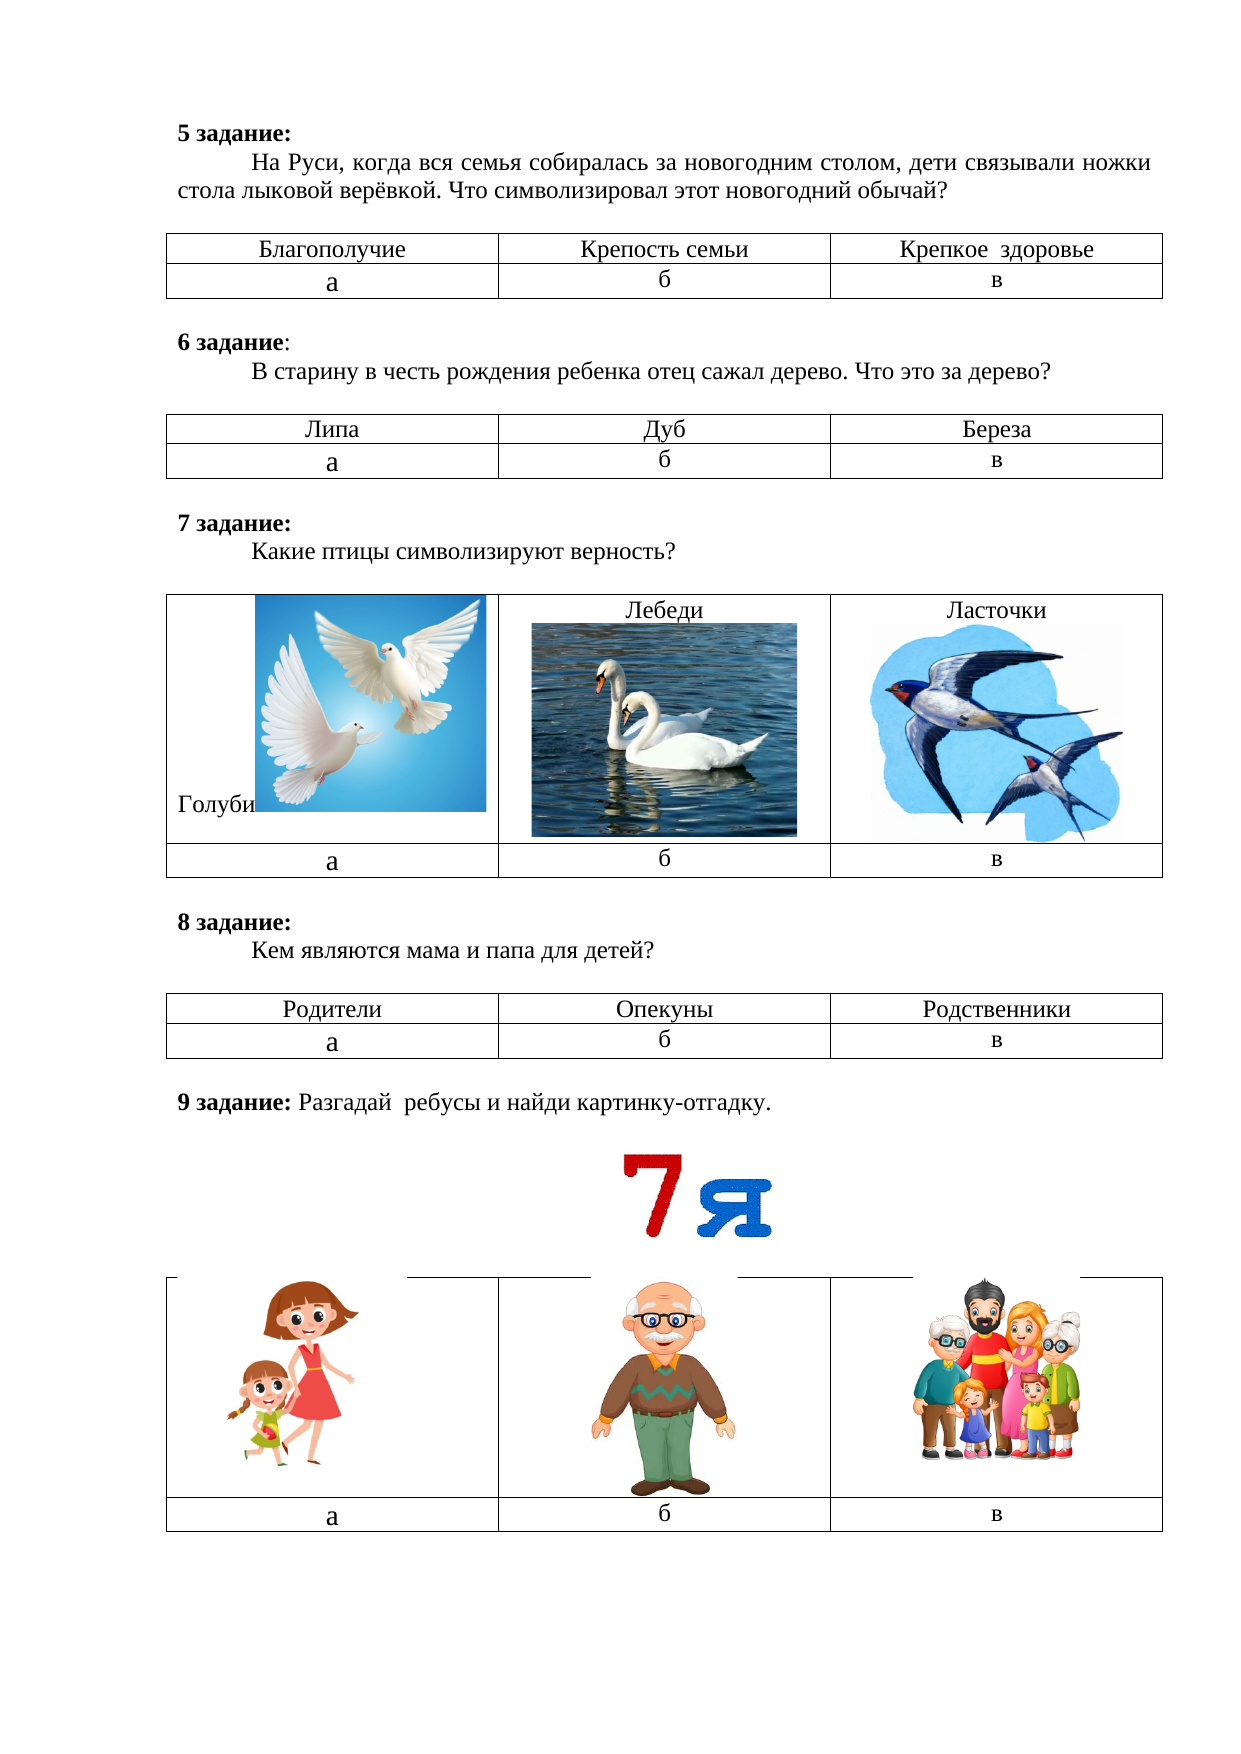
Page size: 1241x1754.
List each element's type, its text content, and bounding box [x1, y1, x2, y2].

picture [588, 1116, 814, 1497]
table_cell а [167, 844, 498, 877]
table_header Крепость семьи [499, 234, 830, 263]
text 9 задание: Разгадай ребусы и найди картинку-отгадку. [177, 1087, 1152, 1116]
table_cell а [167, 1024, 498, 1057]
table_header Крепкое здоровье [831, 234, 1162, 263]
picture [531, 623, 798, 837]
table_cell в [831, 1024, 1162, 1057]
text 6 задание: [177, 327, 1152, 356]
text 7 задание: [177, 508, 1152, 536]
table_header [167, 1278, 498, 1497]
table_cell б [499, 844, 830, 877]
table_header Ласточки [831, 595, 1162, 842]
picture [255, 595, 487, 812]
table_header Голуби [167, 595, 498, 842]
text В старину в честь рождения ребенка отец сажал дерево. Что это за дерево? [177, 356, 1152, 385]
text Кем являются мама и папа для детей? [177, 936, 1152, 964]
table_header Благополучие [167, 234, 498, 263]
table_cell а [167, 264, 498, 297]
table_header Родители [167, 994, 498, 1023]
table_header Родственники [831, 994, 1162, 1023]
table_header [738, 1278, 830, 1497]
table_cell в [831, 844, 1162, 877]
table_header Дуб [499, 415, 830, 443]
text На Руси, когда вся семья собиралась за новогодним столом, дети связывали ножки стола лыковой верёвкой. Что символизировал этот новогодний обычай? [177, 147, 1152, 204]
table_cell в [831, 444, 1162, 478]
table_cell в [831, 264, 1162, 297]
table_header Береза [831, 415, 1162, 443]
table_header [499, 1278, 591, 1497]
text 5 задание: [177, 118, 1152, 147]
table_header Опекуны [499, 994, 830, 1023]
table_cell а [167, 1498, 498, 1531]
picture [177, 1277, 408, 1467]
picture [913, 1277, 1081, 1460]
text 8 задание: [177, 907, 1152, 936]
table_cell в [831, 1498, 1162, 1531]
text Какие птицы символизируют верность? [177, 536, 1152, 565]
table_header Лебеди [499, 595, 830, 842]
table_header Липа [167, 415, 498, 443]
picture [870, 623, 1124, 843]
table_cell а [167, 444, 498, 478]
table_cell б [499, 444, 830, 478]
table_cell б [499, 1498, 830, 1531]
table_header [831, 1278, 1162, 1497]
table_cell б [499, 1024, 830, 1057]
table_cell б [499, 264, 830, 297]
